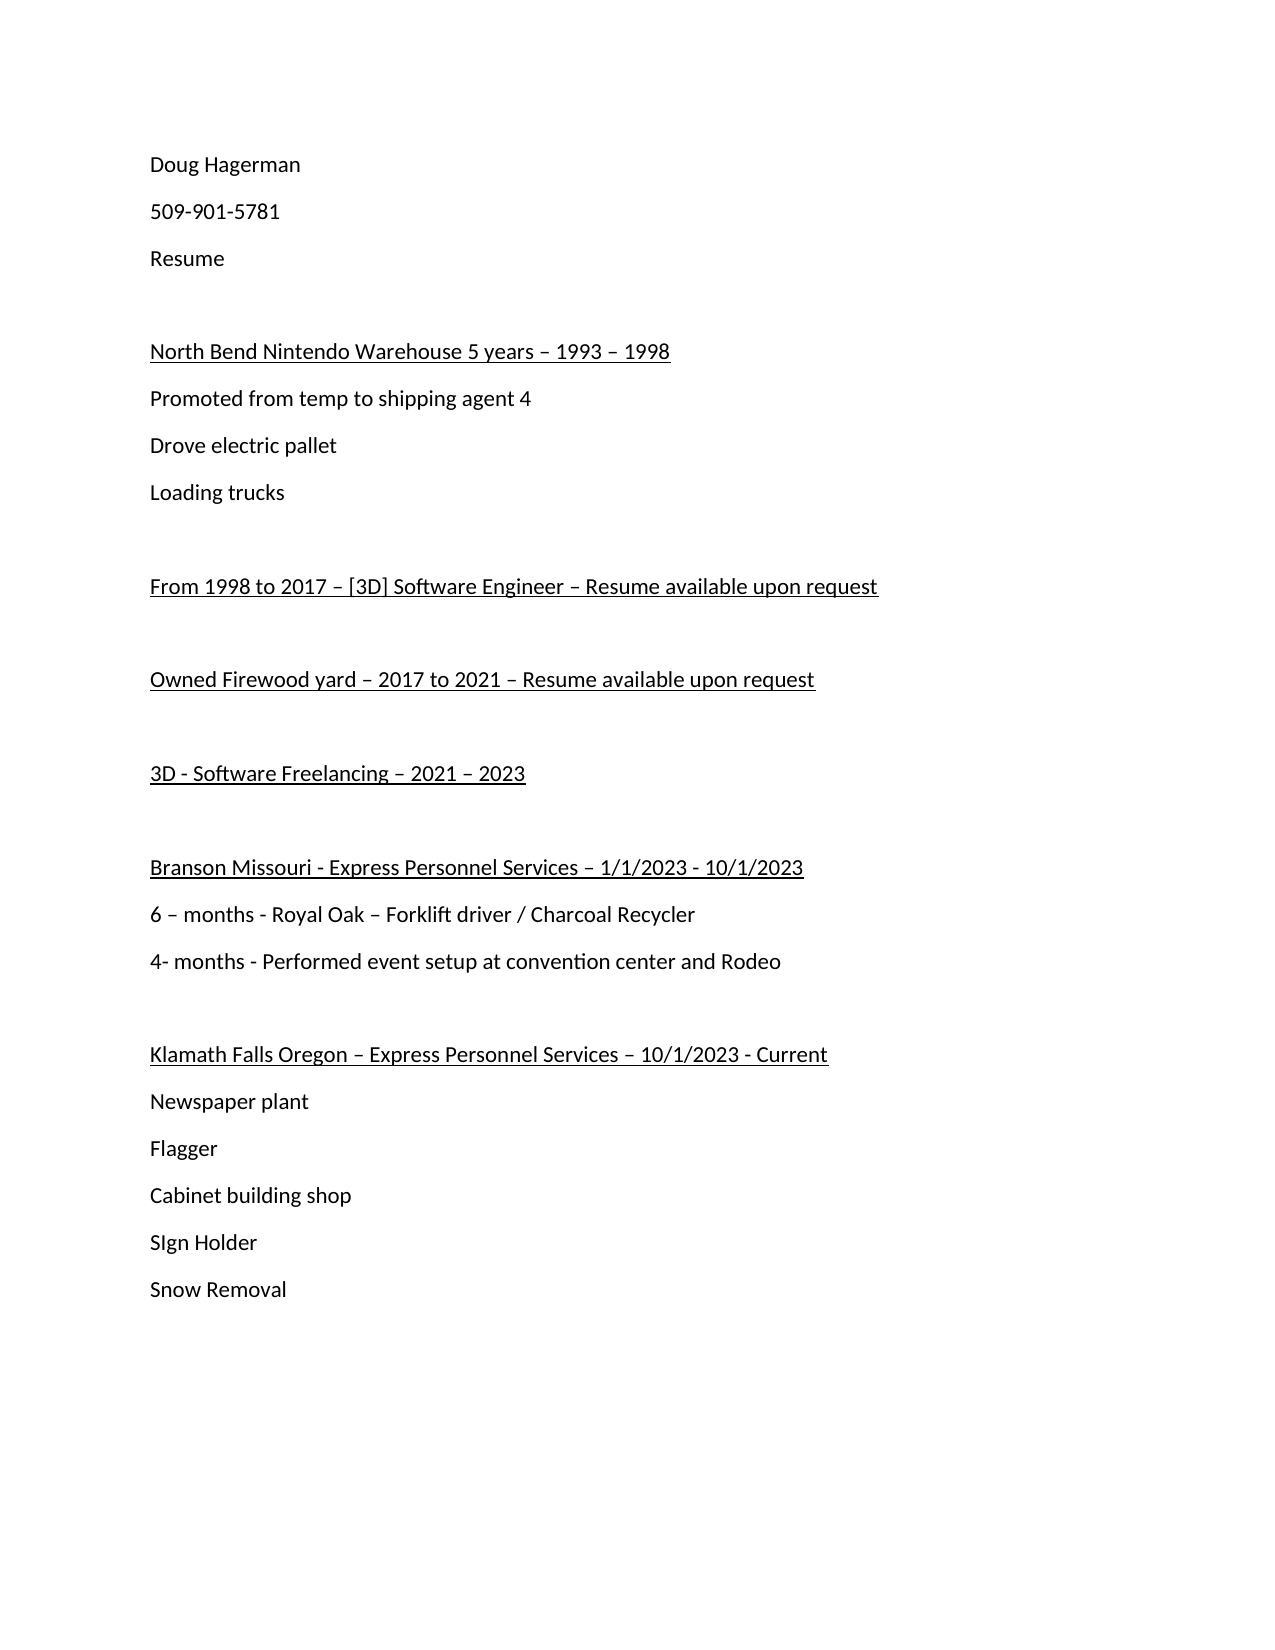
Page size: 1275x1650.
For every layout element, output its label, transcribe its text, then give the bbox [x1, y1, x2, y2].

text Flagger [150, 1134, 1125, 1162]
text Snow Removal [150, 1275, 1125, 1303]
text Promoted from temp to shipping agent 4 [150, 384, 1125, 412]
text SIgn Holder [150, 1228, 1125, 1256]
text Drove electric pallet [150, 431, 1125, 459]
text 4- months - Performed event setup at convention center and Rodeo [150, 947, 1125, 975]
text Resume [150, 244, 1125, 272]
text From 1998 to 2017 – [3D] Software Engineer – Resume available upon request [150, 572, 1125, 600]
text Klamath Falls Oregon – Express Personnel Services – 10/1/2023 - Current [150, 1041, 1125, 1069]
text Doug Hagerman [150, 150, 1125, 178]
text 509-901-5781 [150, 197, 1125, 225]
text Newspaper plant [150, 1087, 1125, 1116]
text 3D - Software Freelancing – 2021 – 2023 [150, 759, 1125, 787]
text 6 – months - Royal Oak – Forklift driver / Charcoal Recycler [150, 900, 1125, 928]
text North Bend Nintendo Warehouse 5 years – 1993 – 1998 [150, 337, 1125, 366]
text Cabinet building shop [150, 1181, 1125, 1209]
text Loading trucks [150, 478, 1125, 506]
text Branson Missouri - Express Personnel Services – 1/1/2023 - 10/1/2023 [150, 853, 1125, 881]
text Owned Firewood yard – 2017 to 2021 – Resume available upon request [150, 666, 1125, 694]
